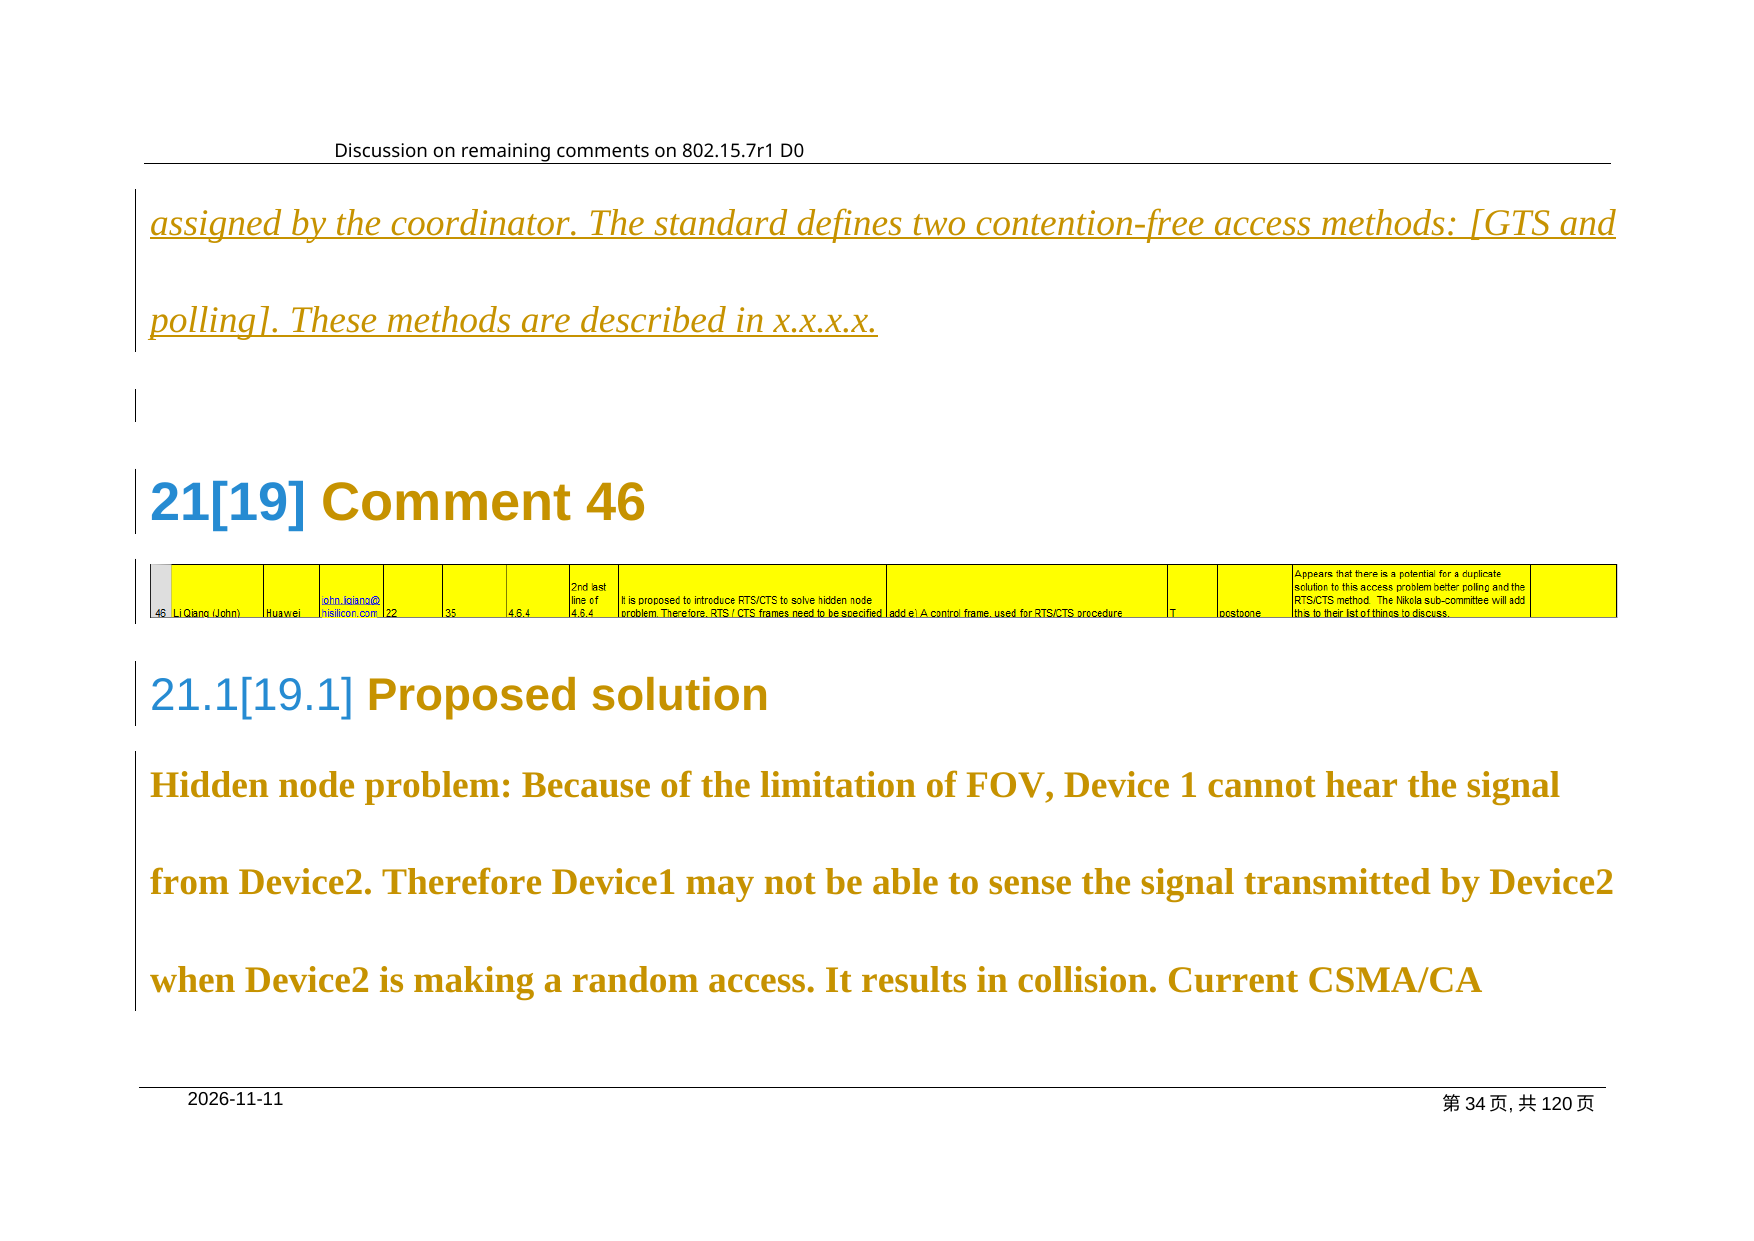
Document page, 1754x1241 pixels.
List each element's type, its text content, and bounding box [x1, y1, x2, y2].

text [150, 751, 1617, 1011]
subtitle Proposed solution [150, 661, 1617, 726]
picture [150, 564, 1618, 618]
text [150, 189, 1617, 352]
subtitle Comment 46 [150, 468, 1617, 533]
